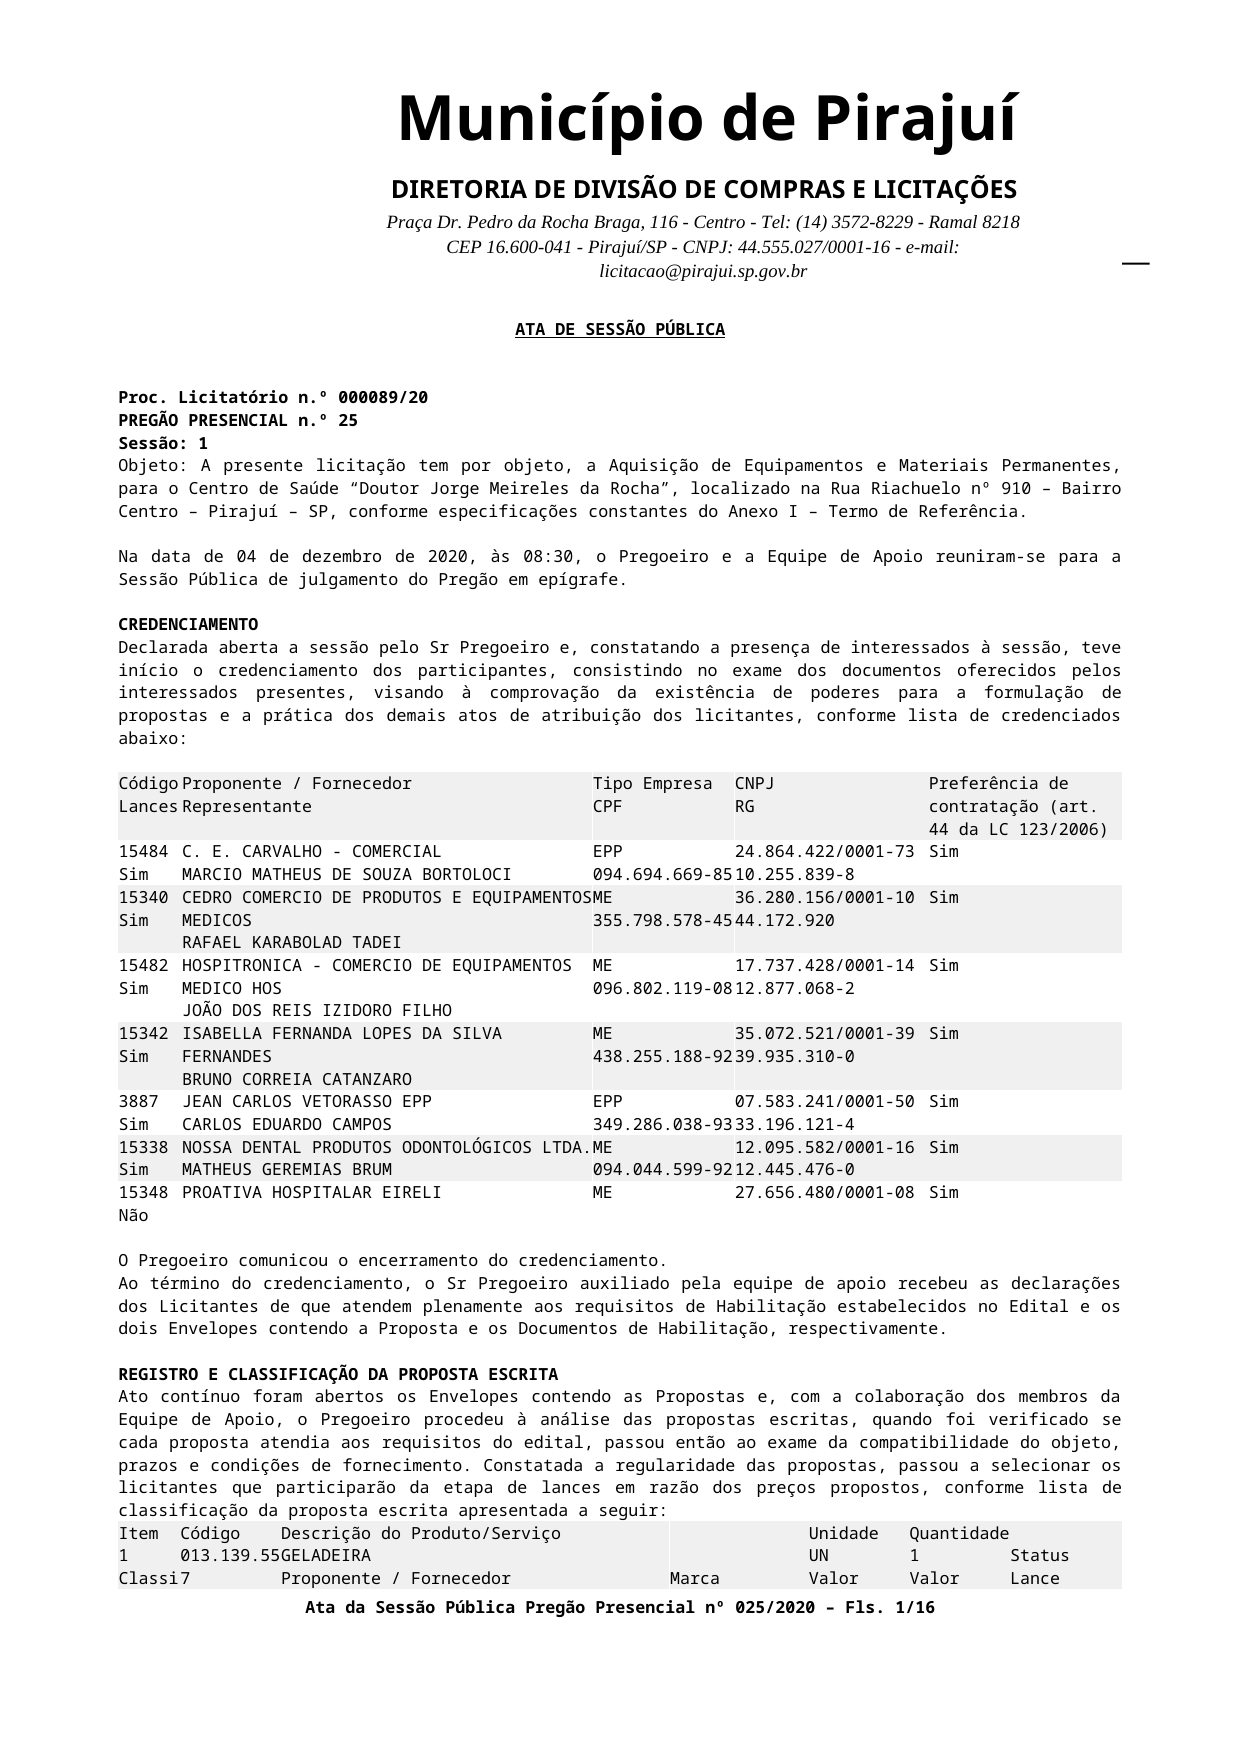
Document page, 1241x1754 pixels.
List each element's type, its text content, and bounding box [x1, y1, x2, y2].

table_cell JEAN CARLOS VETORASSO EPP CARLOS EDUARDO CAMPOS [182, 1090, 592, 1135]
table_cell ME [593, 1181, 734, 1226]
table_cell Sim [928, 1022, 1122, 1090]
table_cell NOSSA DENTAL PRODUTOS ODONTOLÓGICOS LTDA. MATHEUS GEREMIAS BRUM [182, 1135, 592, 1181]
table_header Proponente / Fornecedor Representante [182, 772, 592, 840]
text REGISTRO E CLASSIFICAÇÃO DA PROPOSTA ESCRITA [118, 1362, 1122, 1385]
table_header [909, 1521, 1010, 1589]
table_cell HOSPITRONICA - COMERCIO DE EQUIPAMENTOS MEDICO HOS JOÃO DOS REIS IZIDORO FILHO [182, 954, 592, 1022]
table_cell C. E. CARVALHO - COMERCIAL MARCIO MATHEUS DE SOUZA BORTOLOCI [182, 840, 592, 885]
table_cell 35.072.521/0001-39 39.935.310-0 [735, 1022, 928, 1090]
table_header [809, 1521, 909, 1589]
table_cell EPP 349.286.038-93 [593, 1090, 734, 1135]
table_cell 15340 Sim [118, 885, 182, 953]
table_cell PROATIVA HOSPITALAR EIRELI [182, 1181, 592, 1226]
table_cell 15484 Sim [118, 840, 182, 885]
table_cell ME 355.798.578-45 [593, 885, 734, 953]
table_cell Sim [928, 1135, 1122, 1181]
table_cell ME 438.255.188-92 [593, 1022, 734, 1090]
text Declarada aberta a sessão pelo Sr Pregoeiro e, constatando a presença de interessados à sessão, teve início o credenciamento dos participantes, consistindo no exame dos documentos oferecidos pelos interessados presentes, visando à comprovação da existência de poderes para a formulação de propostas e a prática dos demais atos de atribuição dos licitantes, conforme lista de credenciados abaixo: [118, 636, 1122, 749]
table_cell CEDRO COMERCIO DE PRODUTOS E EQUIPAMENTOS MEDICOS RAFAEL KARABOLAD TADEI [182, 885, 592, 953]
text CREDENCIAMENTO [118, 613, 1122, 636]
table_cell 24.864.422/0001-73 10.255.839-8 [735, 840, 928, 885]
table_cell 15342 Sim [118, 1022, 182, 1090]
table_cell Sim [928, 1181, 1122, 1226]
text Ao término do credenciamento, o Sr Pregoeiro auxiliado pela equipe de apoio recebeu as declarações dos Licitantes de que atendem plenamente aos requisitos de Habilitação estabelecidos no Edital e os dois Envelopes contendo a Proposta e os Documentos de Habilitação, respectivamente. [118, 1271, 1122, 1339]
table_header CNPJ RG [735, 772, 928, 840]
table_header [180, 1521, 281, 1589]
table_header Preferência de contratação (art. 44 da LC 123/2006) [928, 772, 1122, 840]
table_cell ISABELLA FERNANDA LOPES DA SILVA FERNANDES BRUNO CORREIA CATANZARO [182, 1022, 592, 1090]
table_header Código Lances [118, 772, 182, 840]
text Na data de 04 de dezembro de 2020, às 08:30, o Pregoeiro e a Equipe de Apoio reuniram-se para a Sessão Pública de julgamento do Pregão em epígrafe. [118, 545, 1122, 590]
table_cell 27.656.480/0001-08 [735, 1181, 928, 1226]
table_cell ME 096.802.119-08 [593, 954, 734, 1022]
table_cell 15338 Sim [118, 1135, 182, 1181]
text Proc. Licitatório n.º 000089/20 [118, 386, 1122, 408]
table_cell Sim [928, 840, 1122, 885]
table_cell EPP 094.694.669-85 [593, 840, 734, 885]
table_cell Sim [928, 954, 1122, 1022]
table_cell 12.095.582/0001-16 12.445.476-0 [735, 1135, 928, 1181]
text Ato contínuo foram abertos os Envelopes contendo as Propostas e, com a colaboração dos membros da Equipe de Apoio, o Pregoeiro procedeu à análise das propostas escritas, quando foi verificado se cada proposta atendia aos requisitos do edital, passou então ao exame da compatibilidade do objeto, prazos e condições de fornecimento. Constatada a regularidade das propostas, passou a selecionar os licitantes que participarão da etapa de lances em razão dos preços propostos, conforme lista de classificação da proposta escrita apresentada a seguir: [118, 1385, 1122, 1521]
table_header Status Lance [1010, 1521, 1122, 1589]
table_cell 17.737.428/0001-14 12.877.068-2 [735, 954, 928, 1022]
table_header Marca [670, 1521, 809, 1589]
table_cell 36.280.156/0001-10 44.172.920 [735, 885, 928, 953]
table_cell 15348 Não [118, 1181, 182, 1226]
table_header Item 1 Classif. [118, 1521, 180, 1589]
table_cell 3887 Sim [118, 1090, 182, 1135]
text O Pregoeiro comunicou o encerramento do credenciamento. [118, 1249, 1122, 1271]
text PREGÃO PRESENCIAL n.º 25 [118, 408, 1122, 431]
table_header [281, 1521, 669, 1589]
table_cell 07.583.241/0001-50 33.196.121-4 [735, 1090, 928, 1135]
text Objeto: A presente licitação tem por objeto, a Aquisição de Equipamentos e Materiais Permanentes, para o Centro de Saúde “Doutor Jorge Meireles da Rocha”, localizado na Rua Riachuelo nº 910 – Bairro Centro – Pirajuí – SP, conforme especificações constantes do Anexo I – Termo de Referência. [118, 454, 1122, 522]
text Sessão: 1 [118, 431, 1122, 454]
table_cell Sim [928, 885, 1122, 953]
table_cell 15482 Sim [118, 954, 182, 1022]
text ATA DE SESSÃO PÚBLICA [118, 318, 1122, 340]
table_header Tipo Empresa CPF [593, 772, 734, 840]
table_cell ME 094.044.599-92 [593, 1135, 734, 1181]
table_cell Sim [928, 1090, 1122, 1135]
